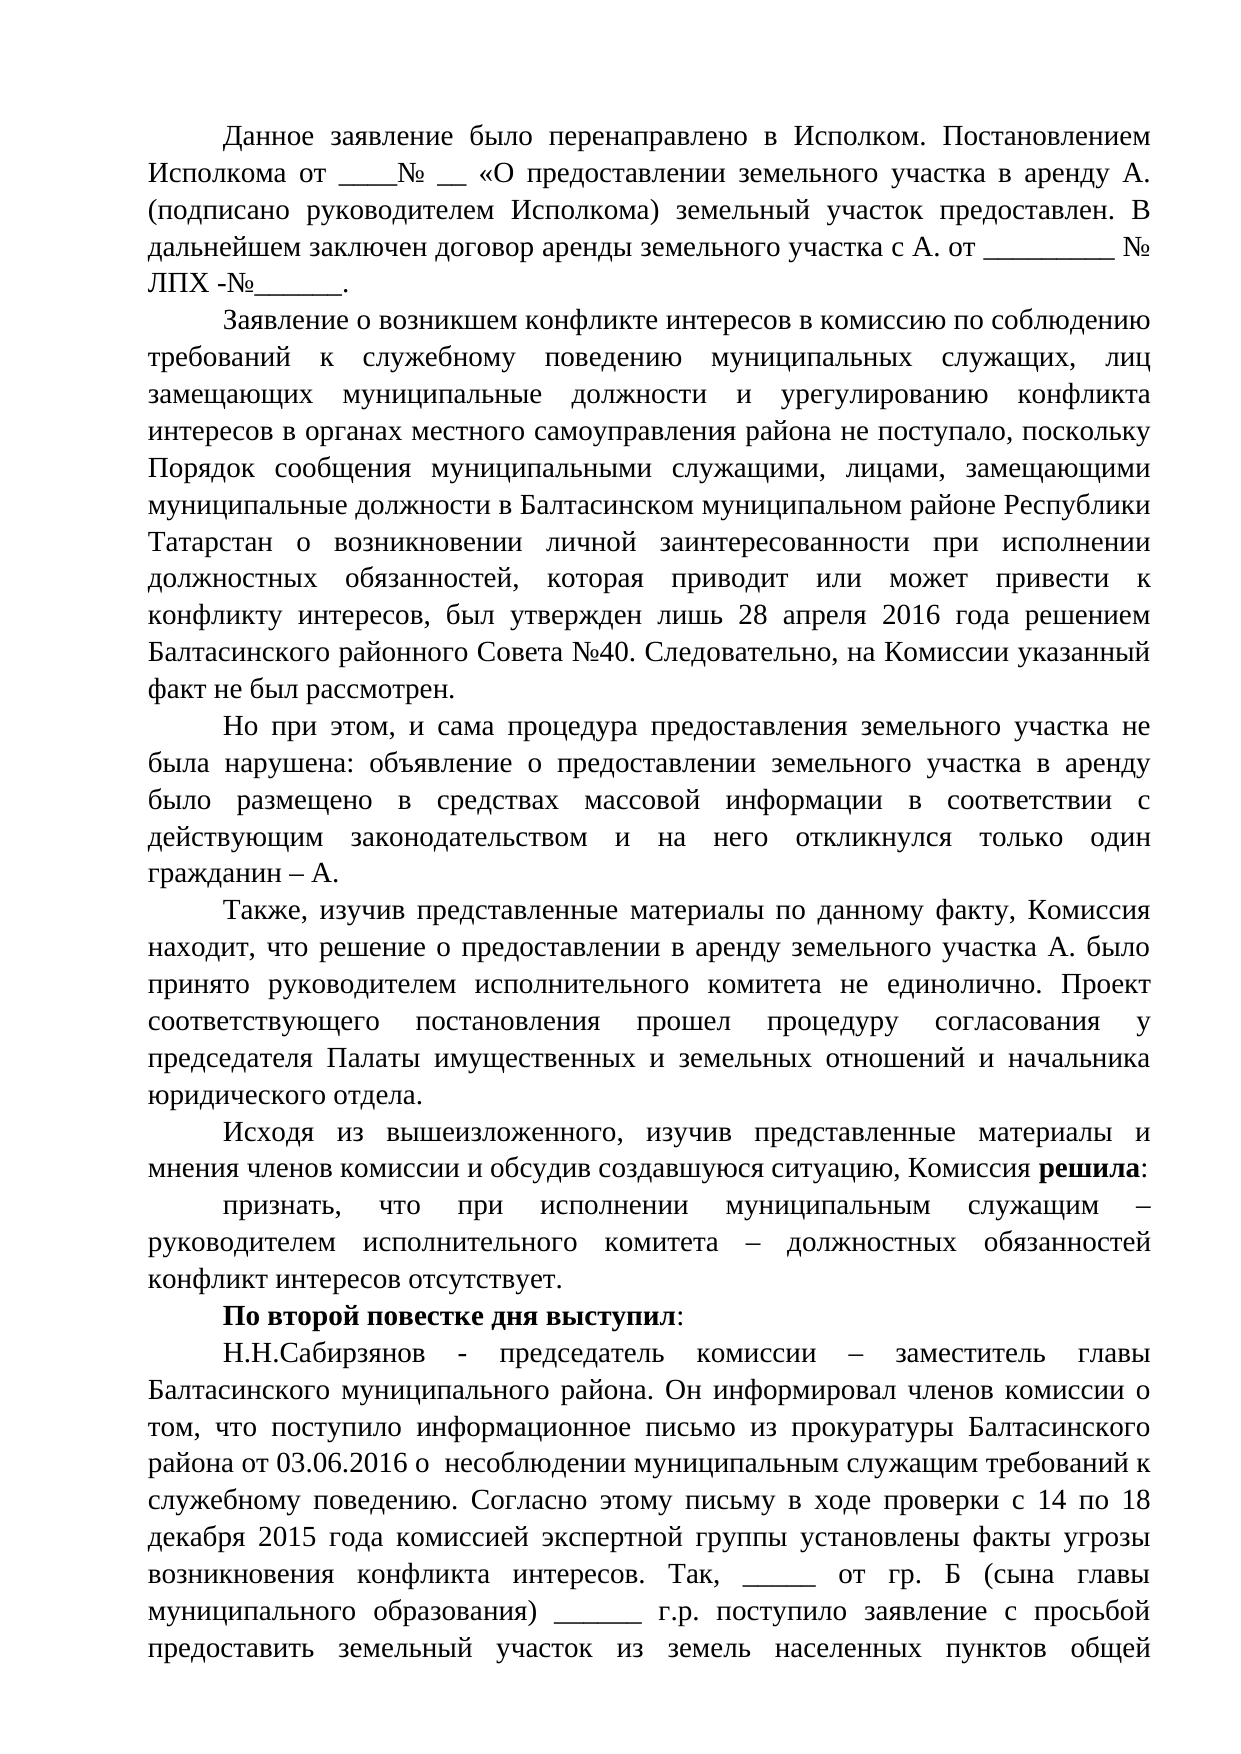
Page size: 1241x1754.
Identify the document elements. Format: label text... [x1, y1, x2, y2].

text Заявление о возникшем конфликте интересов в комиссию по соблюдению требований к служебному поведению муниципальных служащих, лиц замещающих муниципальные должности и урегулированию конфликта интересов в органах местного самоуправления района не поступало, поскольку Порядок сообщения муниципальными служащими, лицами, замещающими муниципальные должности в Балтасинском муниципальном районе Республики Татарстан о возникновении личной заинтересованности при исполнении должностных обязанностей, которая приводит или может привести к конфликту интересов, был утвержден лишь 28 апреля 2016 года решением Балтасинского районного Совета №40. Следовательно, на Комиссии указанный факт не был рассмотрен. [148, 302, 1152, 705]
text По второй повестке дня выступил: [148, 1298, 1152, 1332]
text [148, 1335, 1152, 1663]
text Также, изучив представленные материалы по данному факту, Комиссия находит, что решение о предоставлении в аренду земельного участка А. было принято руководителем исполнительного комитета не единолично. Проект соответствующего постановления прошел процедуру согласования у председателя Палаты имущественных и земельных отношений и начальника юридического отдела. [148, 892, 1152, 1110]
text Данное заявление было перенаправлено в Исполком. Постановлением Исполкома от ____№ __ «О предоставлении земельного участка в аренду А. (подписано руководителем Исполкома) земельный участок предоставлен. В дальнейшем заключен договор аренды земельного участка с А. от _________ № ЛПХ -№______. [148, 118, 1152, 299]
text Исходя из вышеизложенного, изучив представленные материалы и мнения членов комиссии и обсудив создавшуюся ситуацию, Комиссия решила: [148, 1114, 1152, 1184]
text Но при этом, и сама процедура предоставления земельного участка не была нарушена: объявление о предоставлении земельного участка в аренду было размещено в средствах массовой информации в соответствии с действующим законодательством и на него откликнулся только один гражданин – А. [148, 708, 1152, 889]
text признать, что при исполнении муниципальным служащим – руководителем исполнительного комитета – должностных обязанностей конфликт интересов отсутствует. [148, 1187, 1152, 1295]
